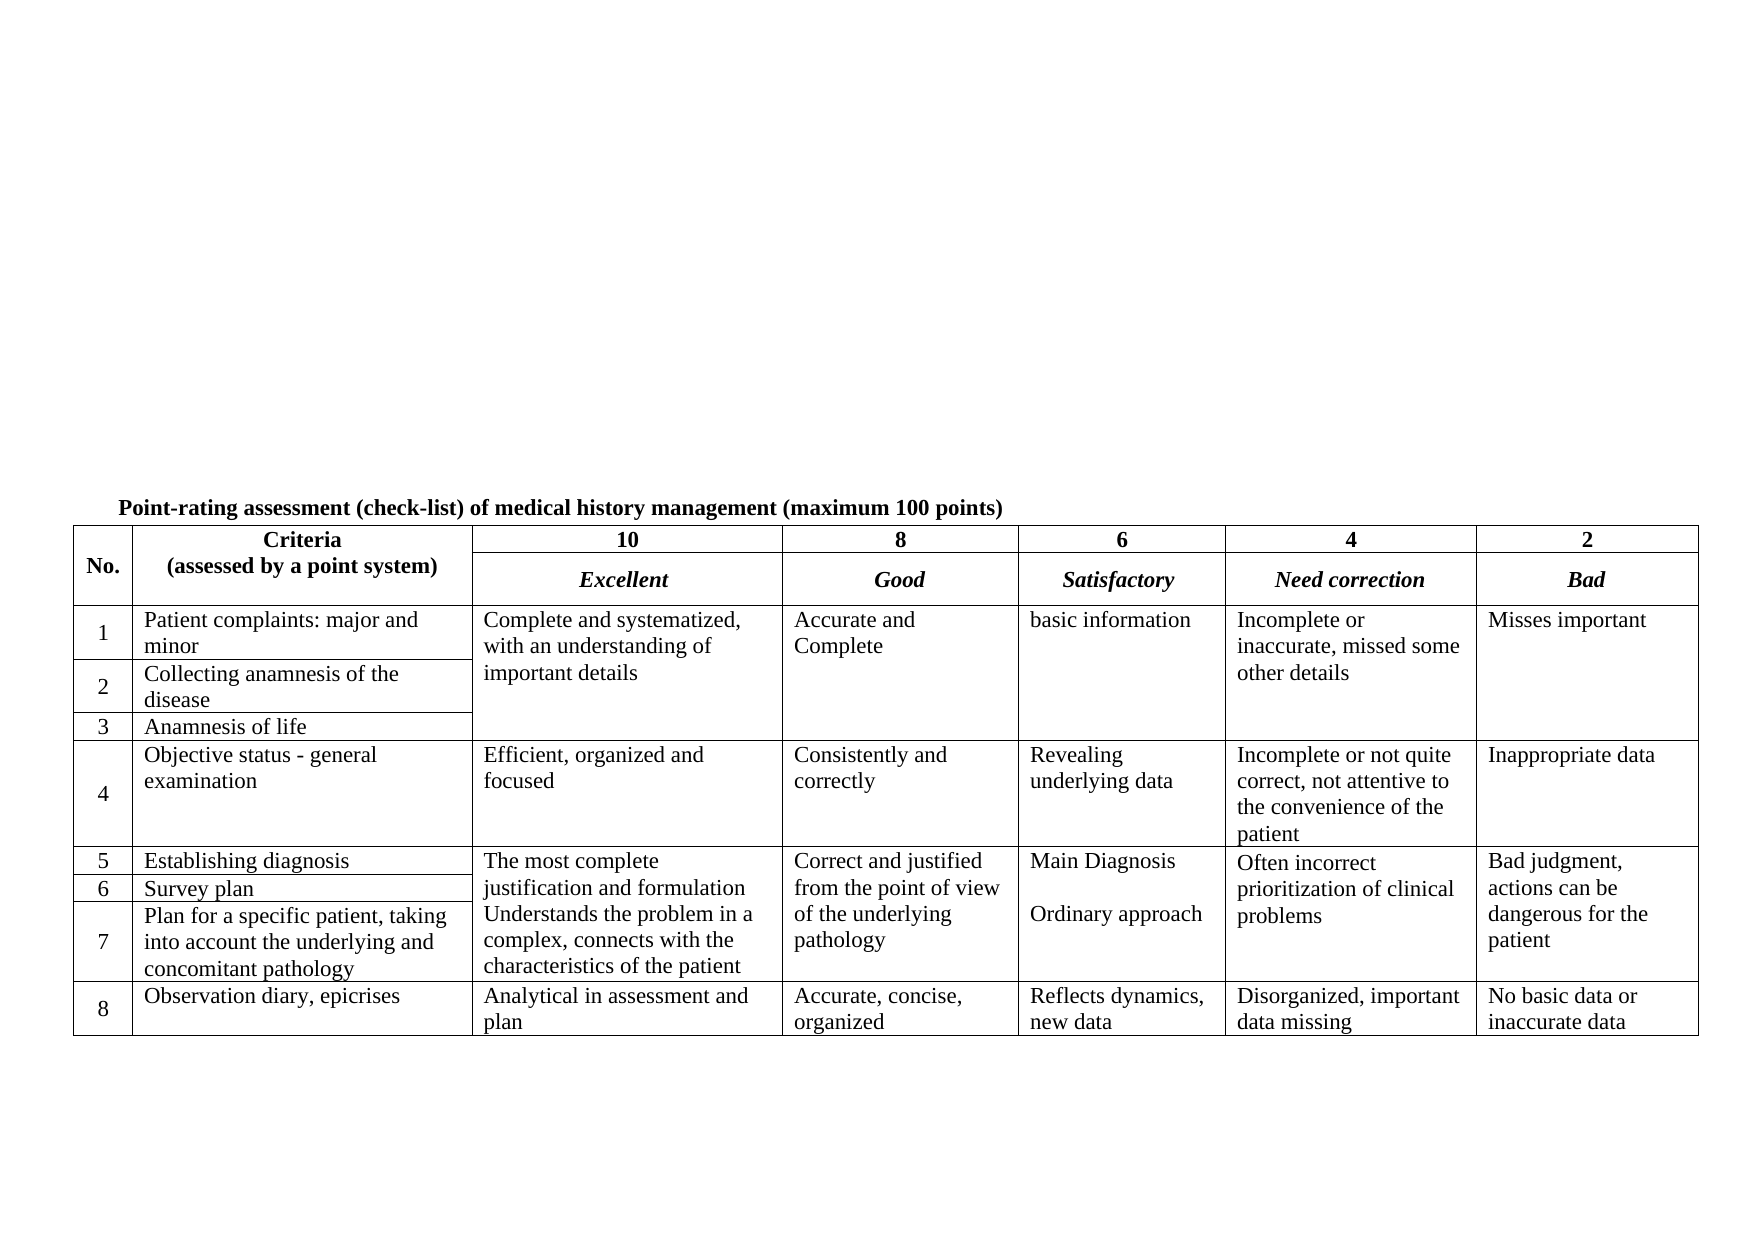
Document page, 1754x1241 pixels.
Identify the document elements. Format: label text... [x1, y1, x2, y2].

table_cell Survey plan [133, 875, 472, 901]
table_cell Correct and justified from the point of view of the underlying pathology [783, 847, 1018, 981]
table_cell Accurate, concise, organized [783, 982, 1018, 1035]
table_cell Satisfactory [1019, 553, 1225, 605]
table_header 4 [1226, 526, 1476, 552]
table_cell Bad judgment, actions can be dangerous for the patient [1477, 847, 1698, 981]
table_cell Main Diagnosis Ordinary approach [1019, 847, 1225, 981]
table_cell Often incorrect prioritization of clinical problems [1226, 847, 1476, 981]
table_cell Disorganized, important data missing [1226, 982, 1476, 1035]
table_cell Efficient, organized and focused [473, 741, 782, 846]
table_cell Collecting anamnesis of the disease [133, 660, 472, 712]
table_cell Excellent [473, 553, 782, 605]
table_cell Anamnesis of life [133, 713, 472, 740]
table_cell Reflects dynamics, new data [1019, 982, 1225, 1035]
table_cell Misses important [1477, 606, 1698, 740]
table_cell Establishing diagnosis [133, 847, 472, 873]
table_cell Consistently and correctly [783, 741, 1018, 846]
table_header 6 [1019, 526, 1225, 552]
table_header 8 [783, 526, 1018, 552]
table_cell 7 [74, 902, 132, 981]
table_cell Revealing underlying data [1019, 741, 1225, 846]
text Point-rating assessment (check-list) of medical history management (maximum 100 points) [118, 494, 1636, 521]
table_cell Incomplete or inaccurate, missed some other details [1226, 606, 1476, 740]
table_cell 1 [74, 606, 132, 658]
table_cell Analytical in assessment and plan [473, 982, 782, 1035]
table_header 2 [1477, 526, 1698, 552]
table_cell Plan for a specific patient, taking into account the underlying and concomitant pathology [133, 902, 472, 981]
table_cell 4 [74, 741, 132, 846]
table_cell Bad [1477, 553, 1698, 605]
table_cell No basic data or inaccurate data [1477, 982, 1698, 1035]
table_cell 6 [74, 875, 132, 901]
table_header 10 [473, 526, 782, 552]
table_cell 8 [74, 982, 132, 1035]
table_cell Need correction [1226, 553, 1476, 605]
table_cell Complete and systematized, with an understanding of important details [473, 606, 782, 740]
table_cell Incomplete or not quite correct, not attentive to the convenience of the patient [1226, 741, 1476, 846]
table_cell 2 [74, 660, 132, 712]
table_cell Observation diary, epicrises [133, 982, 472, 1035]
table_cell Objective status - general examination [133, 741, 472, 846]
table_cell basic information [1019, 606, 1225, 740]
table_cell Inappropriate data [1477, 741, 1698, 846]
table_cell Patient complaints: major and minor [133, 606, 472, 658]
table_cell Good [783, 553, 1018, 605]
table_cell 5 [74, 847, 132, 873]
table_cell The most complete justification and formulation Understands the problem in a complex, connects with the characteristics of the patient [473, 847, 782, 981]
table_cell 3 [74, 713, 132, 740]
table_cell Accurate and Complete [783, 606, 1018, 740]
table_header No. [74, 526, 132, 605]
table_header Criteria (assessed by a point system) [133, 526, 472, 605]
